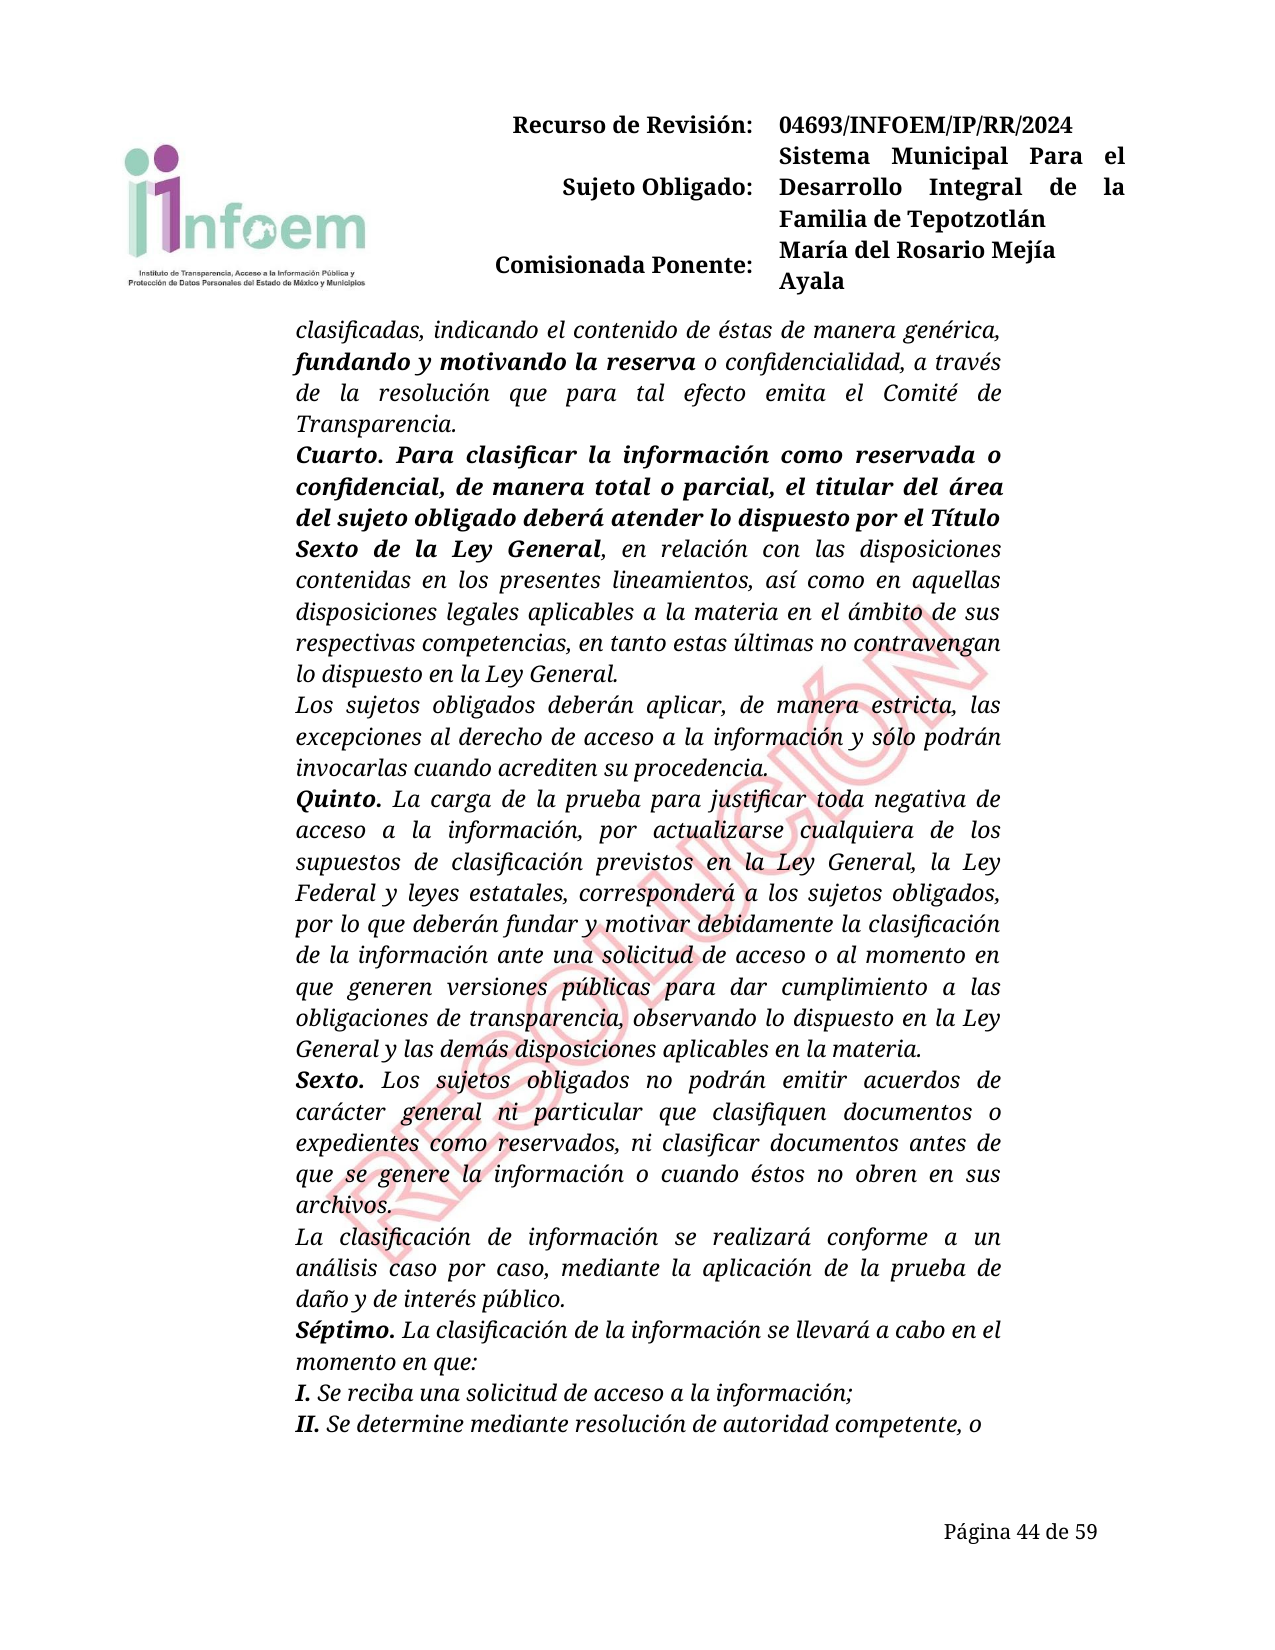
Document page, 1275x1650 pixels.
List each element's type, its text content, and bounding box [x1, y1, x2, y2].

text II. Se determine mediante resolución de autoridad competente, o [295, 1408, 1004, 1439]
text Cuarto. Para clasificar la información como reservada o confidencial, de manera total o parcial, el titular del área del sujeto obligado deberá atender lo dispuesto por el Título Sexto de la Ley General, en relación con las disposiciones contenidas en los presentes lineamientos, así como en aquellas disposiciones legales aplicables a la materia en el ámbito de sus respectivas competencias, en tanto estas últimas no contravengan lo dispuesto en la Ley General. [295, 439, 1004, 689]
text Séptimo. La clasificación de la información se llevará a cabo en el momento en que: [295, 1314, 1004, 1377]
text I. Se reciba una solicitud de acceso a la información; [295, 1377, 1004, 1408]
text Quinto. La carga de la prueba para justificar toda negativa de acceso a la información, por actualizarse cualquiera de los supuestos de clasificación previstos en la Ley General, la Ley Federal y leyes estatales, corresponderá a los sujetos obligados, por lo que deberán fundar y motivar debidamente la clasificación de la información ante una solicitud de acceso o al momento en que generen versiones públicas para dar cumplimiento a las obligaciones de transparencia, observando lo dispuesto en la Ley General y las demás disposiciones aplicables en la materia. [295, 783, 1004, 1064]
text La clasificación de información se realizará conforme a un análisis caso por caso, mediante la aplicación de la prueba de daño y de interés público. [295, 1220, 1004, 1314]
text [295, 314, 1004, 439]
picture [5, 84, 1275, 1650]
text Sexto. Los sujetos obligados no podrán emitir acuerdos de carácter general ni particular que clasifiquen documentos o expedientes como reservados, ni clasificar documentos antes de que se genere la información o cuando éstos no obren en sus archivos. [295, 1064, 1004, 1220]
text Los sujetos obligados deberán aplicar, de manera estricta, las excepciones al derecho de acceso a la información y sólo podrán invocarlas cuando acrediten su procedencia. [295, 689, 1004, 783]
